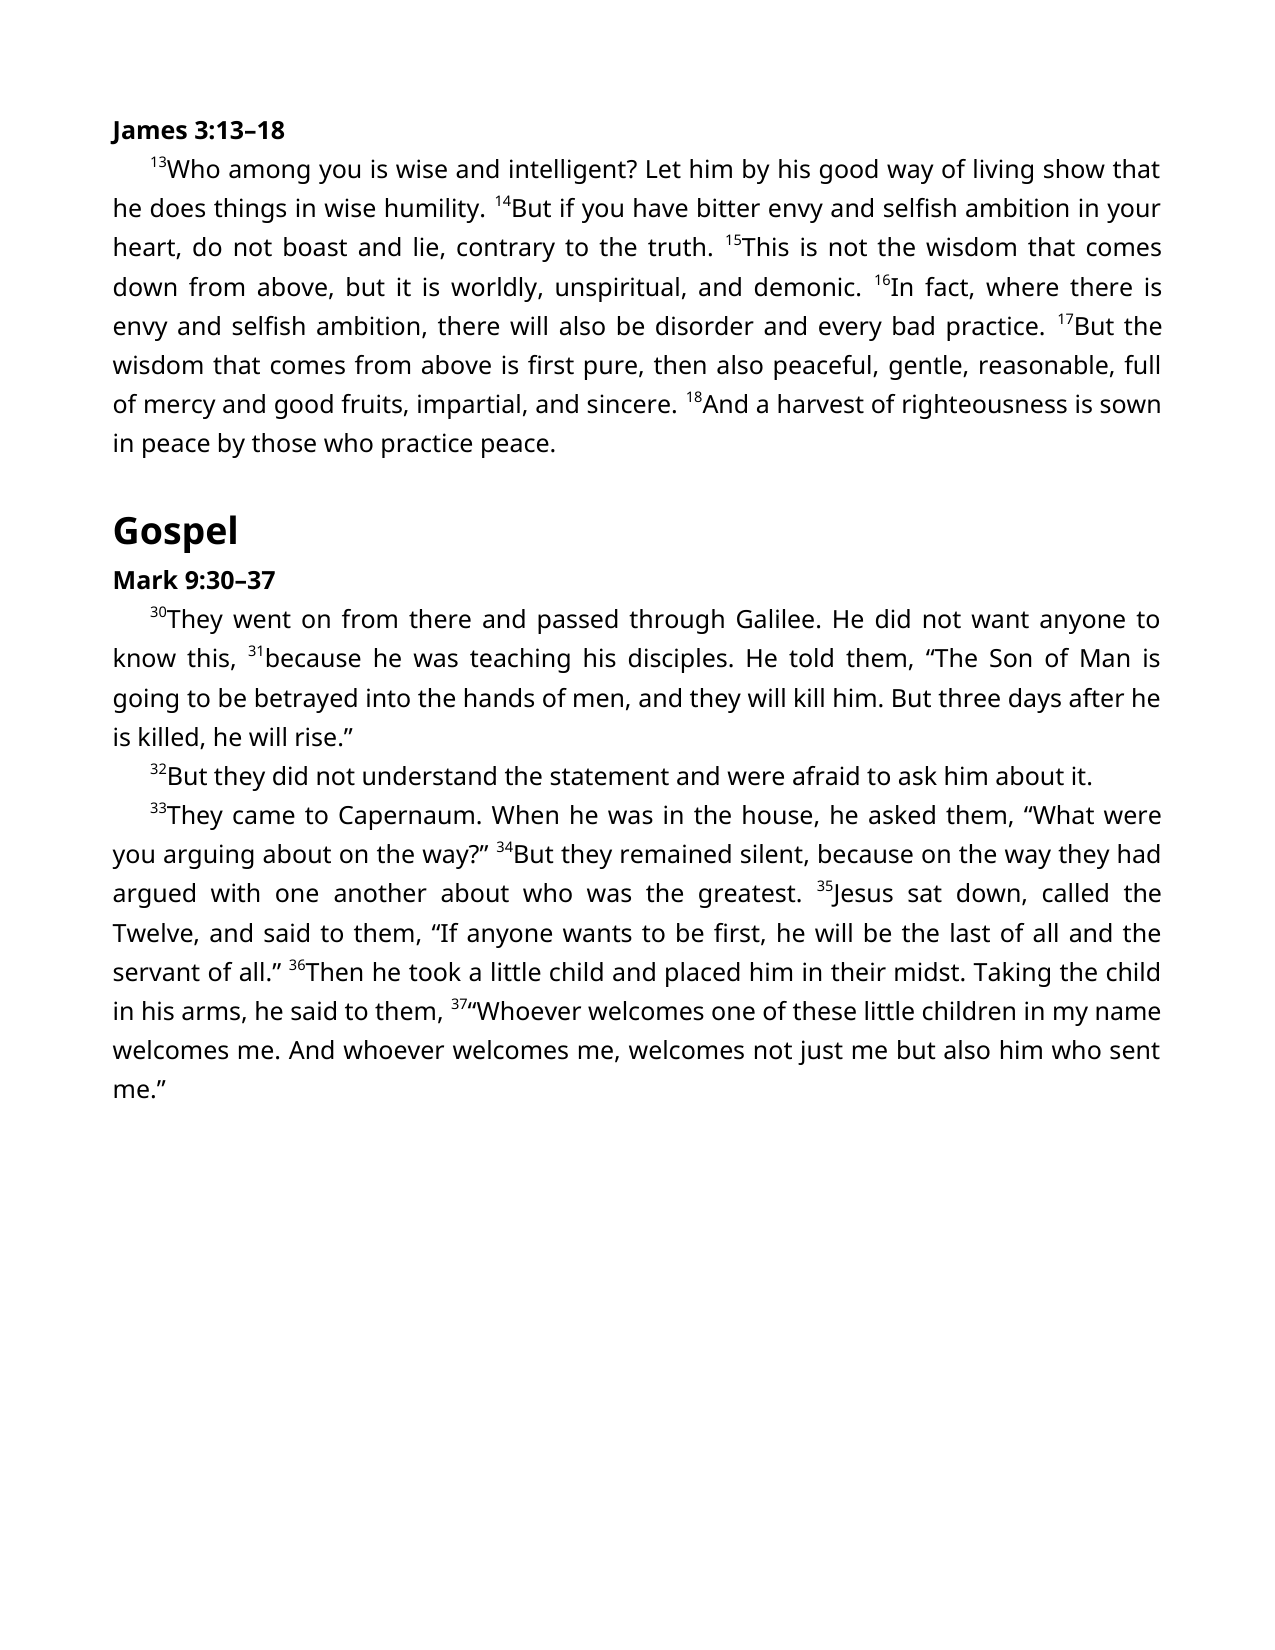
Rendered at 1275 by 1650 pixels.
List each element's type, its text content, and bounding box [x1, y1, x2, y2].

text Mark 9:30–37 [112, 563, 1162, 597]
text 30They went on from there and passed through Galilee. He did not want anyone to know this, 31because he was teaching his disciples. He told them, “The Son of Man is going to be betrayed into the hands of men, and they will kill him. But three days after he is killed, he will rise.” [112, 602, 1162, 753]
text 32But they did not understand the statement and were afraid to ask him about it. [112, 759, 1162, 793]
text Gospel [112, 504, 1162, 555]
text James 3:13–18 [112, 112, 1162, 147]
text 33They came to Capernaum. When he was in the house, he asked them, “What were you arguing about on the way?” 34But they remained silent, because on the way they had argued with one another about who was the greatest. 35Jesus sat down, called the Twelve, and said to them, “If anyone wants to be first, he will be the last of all and the servant of all.” 36Then he took a little child and placed him in their midst. Taking the child in his arms, he said to them, 37“Whoever welcomes one of these little children in my name welcomes me. And whoever welcomes me, welcomes not just me but also him who sent me.” [112, 798, 1162, 1106]
text 13Who among you is wise and intelligent? Let him by his good way of living show that he does things in wise humility. 14But if you have bitter envy and selfish ambition in your heart, do not boast and lie, contrary to the truth. 15This is not the wisdom that comes down from above, but it is worldly, unspiritual, and demonic. 16In fact, where there is envy and selfish ambition, there will also be disorder and every bad practice. 17But the wisdom that comes from above is first pure, then also peaceful, gentle, reasonable, full of mercy and good fruits, impartial, and sincere. 18And a harvest of righteousness is sown in peace by those who practice peace. [112, 152, 1162, 460]
